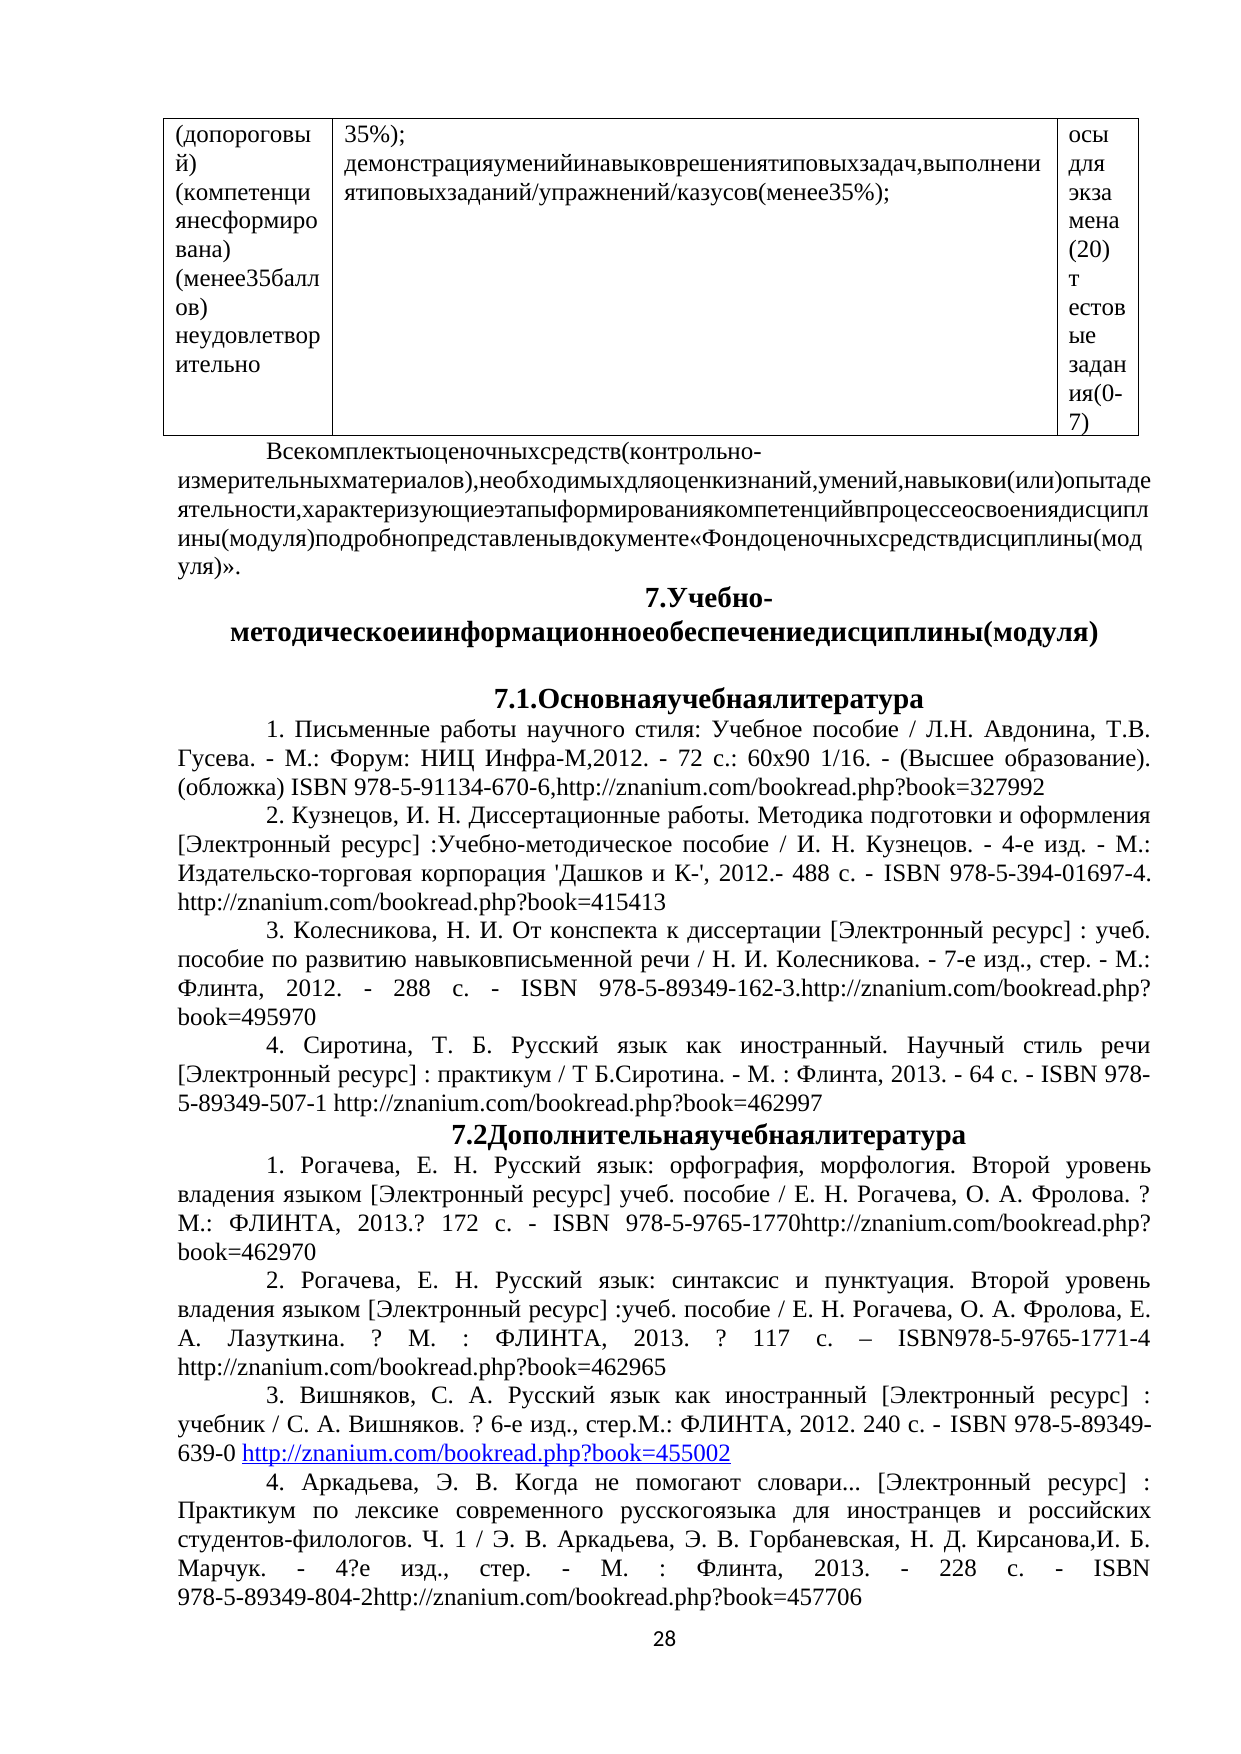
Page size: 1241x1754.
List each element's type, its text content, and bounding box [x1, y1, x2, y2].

text 2. Кузнецов, И. Н. Диссертационные работы. Методика подготовки и оформления [Электронный ресурс] :Учебно-методическое пособие / И. Н. Кузнецов. - 4-е изд. - М.: Издательско-торговая корпорация 'Дашков и К-', 2012.- 488 с. - ISBN 978-5-394-01697-4. http://znanium.com/bookread.php?book=415413 [177, 801, 1152, 916]
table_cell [333, 119, 1057, 435]
text 2. Рогачева, Е. Н. Русский язык: синтаксис и пунктуация. Второй уровень владения языком [Электронный ресурс] :учеб. пособие / Е. Н. Рогачева, О. А. Фролова, Е. А. Лазуткина. ? М. : ФЛИНТА, 2013. ? 117 с. – ISBN978-5-9765-1771-4 http://znanium.com/bookread.php?book=462965 [177, 1265, 1152, 1380]
text 7.Учебно-методическоеиинформационноеобеспечениедисциплины(модуля) [177, 580, 1152, 647]
text 1. Письменные работы научного стиля: Учебное пособие / Л.Н. Авдонина, Т.В. Гусева. - М.: Форум: НИЦ Инфра-М,2012. - 72 с.: 60x90 1/16. - (Высшее образование). (обложка) ISBN 978-5-91134-670-6,http://znanium.com/bookread.php?book=327992 [177, 714, 1152, 801]
text 7.2Дополнительнаяучебнаялитература [177, 1117, 1152, 1150]
text 7.1.Основнаяучебнаялитература [177, 681, 1152, 714]
text 1. Рогачева, Е. Н. Русский язык: орфография, морфология. Второй уровень владения языком [Электронный ресурс] учеб. пособие / Е. Н. Рогачева, О. А. Фролова. ? М.: ФЛИНТА, 2013.? 172 с. - ISBN 978-5-9765-1770http://znanium.com/bookread.php?book=462970 [177, 1150, 1152, 1265]
text Всекомплектыоценочныхсредств(контрольно-измерительныхматериалов),необходимыхдляоценкизнаний,умений,навыкови(или)опытадеятельности,характеризующиеэтапыформированиякомпетенцийвпроцессеосвоениядисциплины(модуля)подробнопредставленывдокументе«Фондоценочныхсредствдисциплины(модуля)». [177, 436, 1152, 580]
text 4. Сиротина, Т. Б. Русский язык как иностранный. Научный стиль речи [Электронный ресурс] : практикум / Т Б.Сиротина. - М. : Флинта, 2013. - 64 с. - ISBN 978-5-89349-507-1 http://znanium.com/bookread.php?book=462997 [177, 1031, 1152, 1117]
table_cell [1058, 119, 1138, 435]
text 3. Вишняков, С. А. Русский язык как иностранный [Электронный ресурс] : учебник / С. А. Вишняков. ? 6-е изд., стер.М.: ФЛИНТА, 2012. 240 с. - ISBN 978-5-89349-639-0 http://znanium.com/bookread.php?book=455002 [177, 1380, 1152, 1467]
text 4. Аркадьева, Э. В. Когда не помогают словари... [Электронный ресурс] : Практикум по лексике современного русскогоязыка для иностранцев и российских студентов-филологов. Ч. 1 / Э. В. Аркадьева, Э. В. Горбаневская, Н. Д. Кирсанова,И. Б. Марчук. - 4?е изд., стер. - М. : Флинта, 2013. - 228 с. - ISBN 978-5-89349-804-2http://znanium.com/bookread.php?book=457706 [177, 1467, 1152, 1610]
text 3. Колесникова, Н. И. От конспекта к диссертации [Электронный ресурс] : учеб. пособие по развитию навыковписьменной речи / Н. И. Колесникова. - 7-е изд., стер. - М.: Флинта, 2012. - 288 с. - ISBN 978-5-89349-162-3.http://znanium.com/bookread.php?book=495970 [177, 916, 1152, 1031]
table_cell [164, 119, 332, 435]
